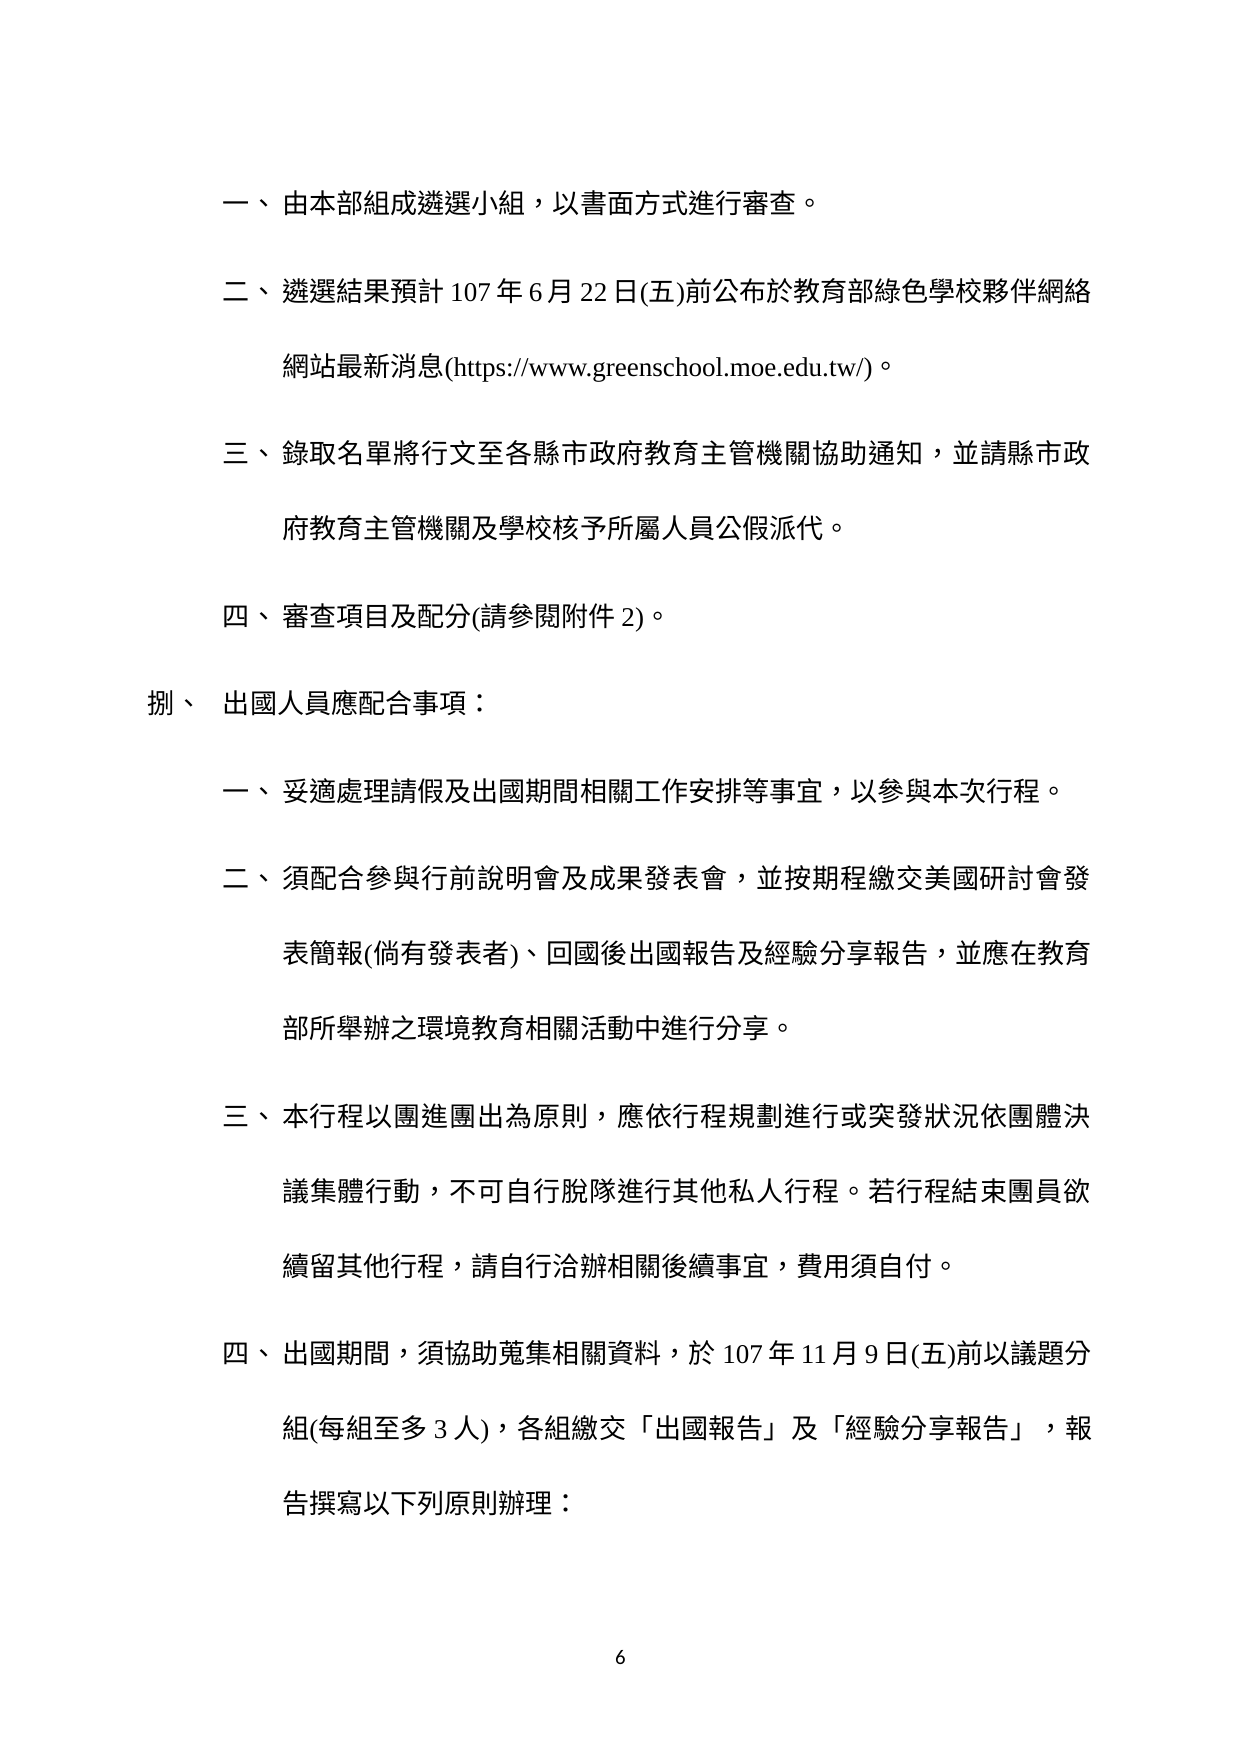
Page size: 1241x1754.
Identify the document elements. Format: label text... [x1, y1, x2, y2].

list 審查項目及配分(請參閱附件2)。 [223, 577, 1092, 652]
list 錄取名單將行文至各縣市政府教育主管機關協助通知，並請縣市政府教育主管機關及學校核予所屬人員公假派代。 [223, 414, 1092, 564]
list 須配合參與行前說明會及成果發表會，並按期程繳交美國研討會發表簡報(倘有發表者)、回國後出國報告及經驗分享報告，並應在教育部所舉辦之環境教育相關活動中進行分享。 [223, 839, 1092, 1064]
list 出國期間，須協助蒐集相關資料，於107年11月9日(五)前以議題分組(每組至多3人)，各組繳交「出國報告」及「經驗分享報告」，報告撰寫以下列原則辦理： [223, 1314, 1092, 1539]
list 妥適處理請假及出國期間相關工作安排等事宜，以參與本次行程。 [223, 752, 1092, 827]
list 本行程以團進團出為原則，應依行程規劃進行或突發狀況依團體決議集體行動，不可自行脫隊進行其他私人行程。若行程結束團員欲續留其他行程，請自行洽辦相關後續事宜，費用須自付。 [223, 1077, 1092, 1302]
list 出國人員應配合事項： [148, 664, 1092, 739]
list 遴選結果預計107年6月22日(五)前公布於教育部綠色學校夥伴網絡網站最新消息(https://www.greenschool.moe.edu.tw/)。 [223, 252, 1092, 402]
list 由本部組成遴選小組，以書面方式進行審查。 [223, 164, 1092, 239]
